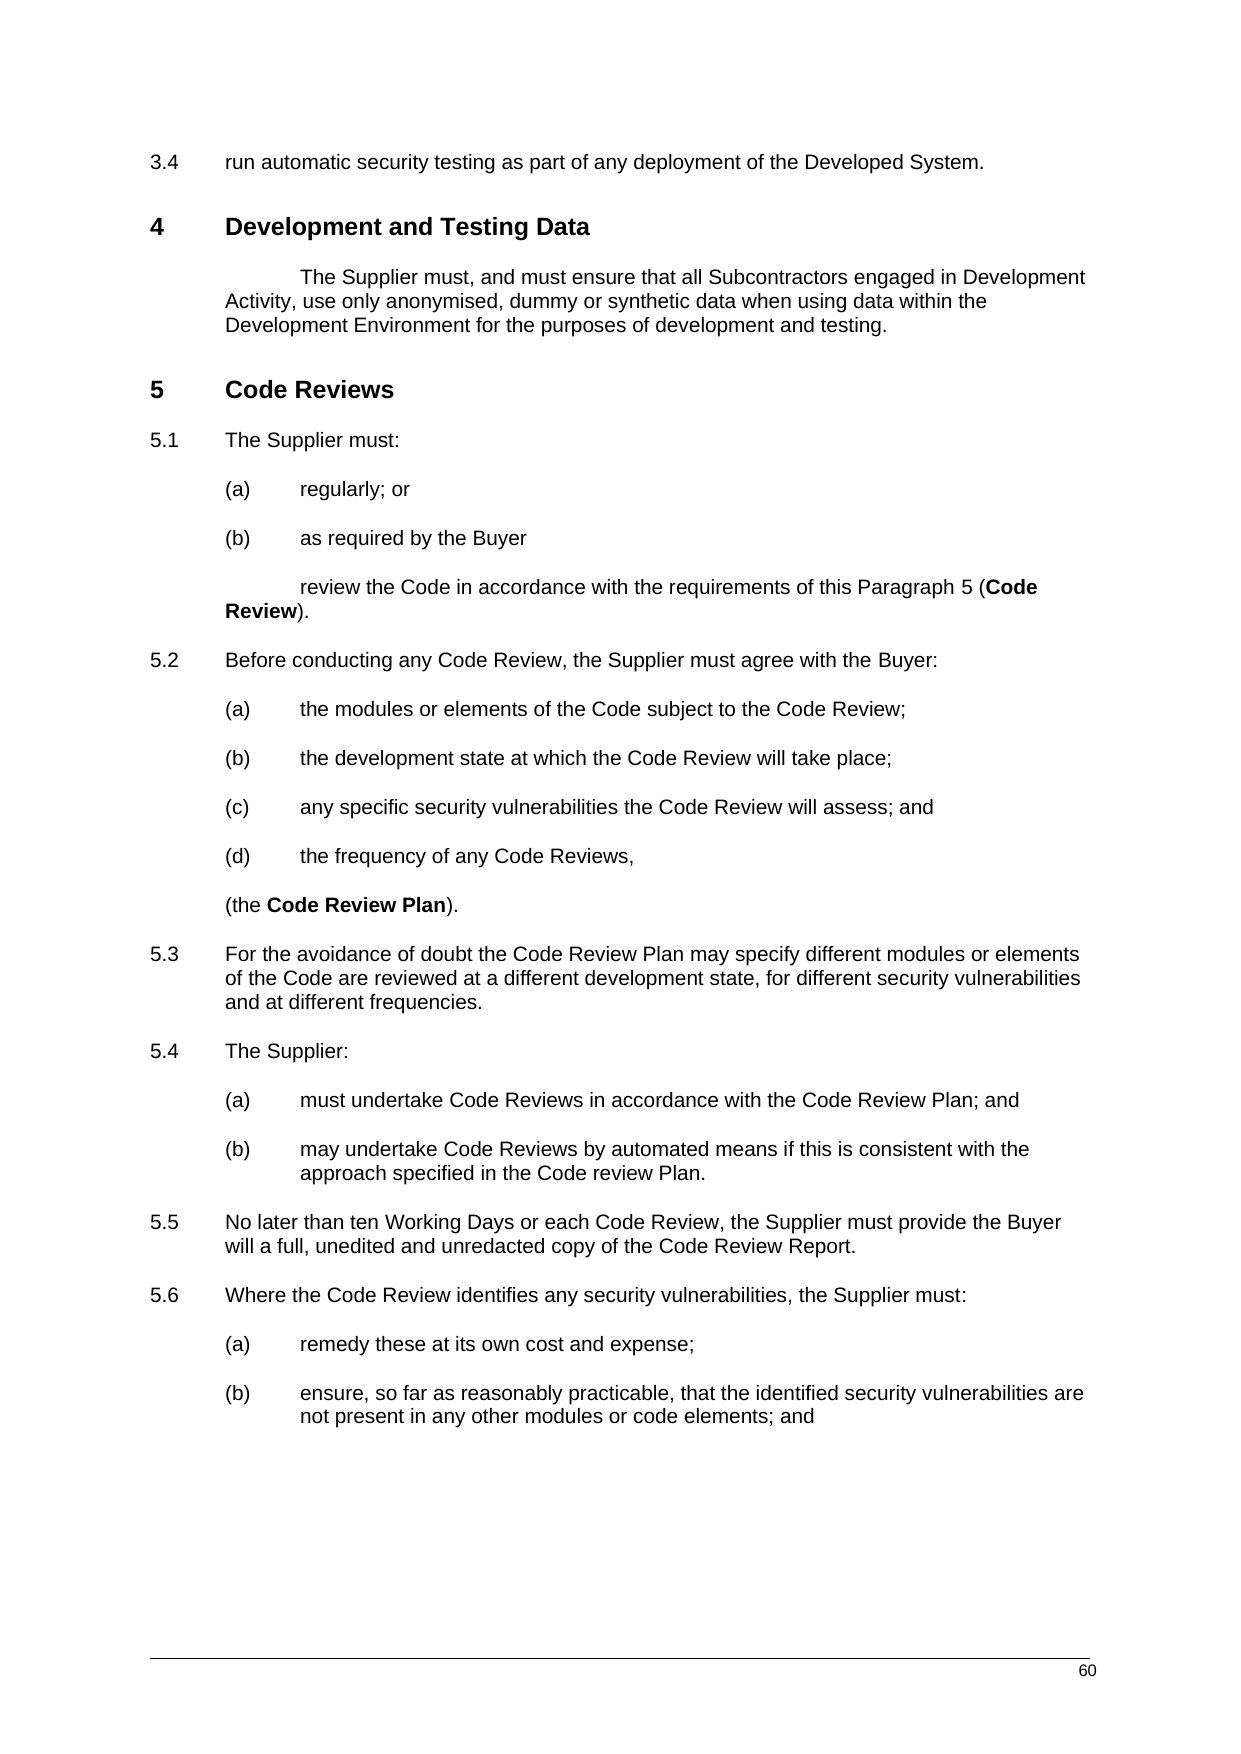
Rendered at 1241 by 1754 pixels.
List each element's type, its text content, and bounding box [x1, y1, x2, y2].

text The Supplier must, and must ensure that all Subcontractors engaged in Development Activity, use only anonymised, dummy or synthetic data when using data within the Development Environment for the purposes of development and testing. [225, 265, 1090, 337]
text The Supplier must: [150, 428, 1090, 452]
text ensure, so far as reasonably practicable, that the identified security vulnerabilities are not present in any other modules or code elements; and [225, 1380, 1090, 1428]
text No later than ten Working Days or each Code Review, the Supplier must provide the Buyer will a full, unedited and unredacted copy of the Code Review Report. [150, 1209, 1090, 1257]
text the modules or elements of the Code subject to the Code Review; [225, 697, 1090, 721]
text review the Code in accordance with the requirements of this Paragraph 23 (Code Review). [225, 575, 1090, 623]
text as required by the Buyer [225, 526, 1090, 550]
text must undertake Code Reviews in accordance with the Code Review Plan; and [225, 1088, 1090, 1112]
text The Supplier: [150, 1039, 1090, 1063]
text Development and Testing Data [150, 211, 1090, 240]
text Code Reviews [150, 374, 1090, 403]
text remedy these at its own cost and expense; [225, 1331, 1090, 1355]
text run automatic security testing as part of any deployment of the Developed System. [150, 150, 1090, 174]
text regularly; or [225, 477, 1090, 501]
text may undertake Code Reviews by automated means if this is consistent with the approach specified in the Code review Plan. [225, 1137, 1090, 1184]
text the frequency of any Code Reviews, [225, 844, 1090, 868]
text Where the Code Review identifies any security vulnerabilities, the Supplier must: [150, 1282, 1090, 1306]
text For the avoidance of doubt the Code Review Plan may specify different modules or elements of the Code are reviewed at a different development state, for different security vulnerabilities and at different frequencies. [150, 942, 1090, 1014]
list (the Code Review Plan). [225, 893, 1090, 917]
text Before conducting any Code Review, the Supplier must agree with the Buyer: [150, 648, 1090, 672]
text the development state at which the Code Review will take place; [225, 746, 1090, 770]
text any specific security vulnerabilities the Code Review will assess; and [225, 795, 1090, 819]
